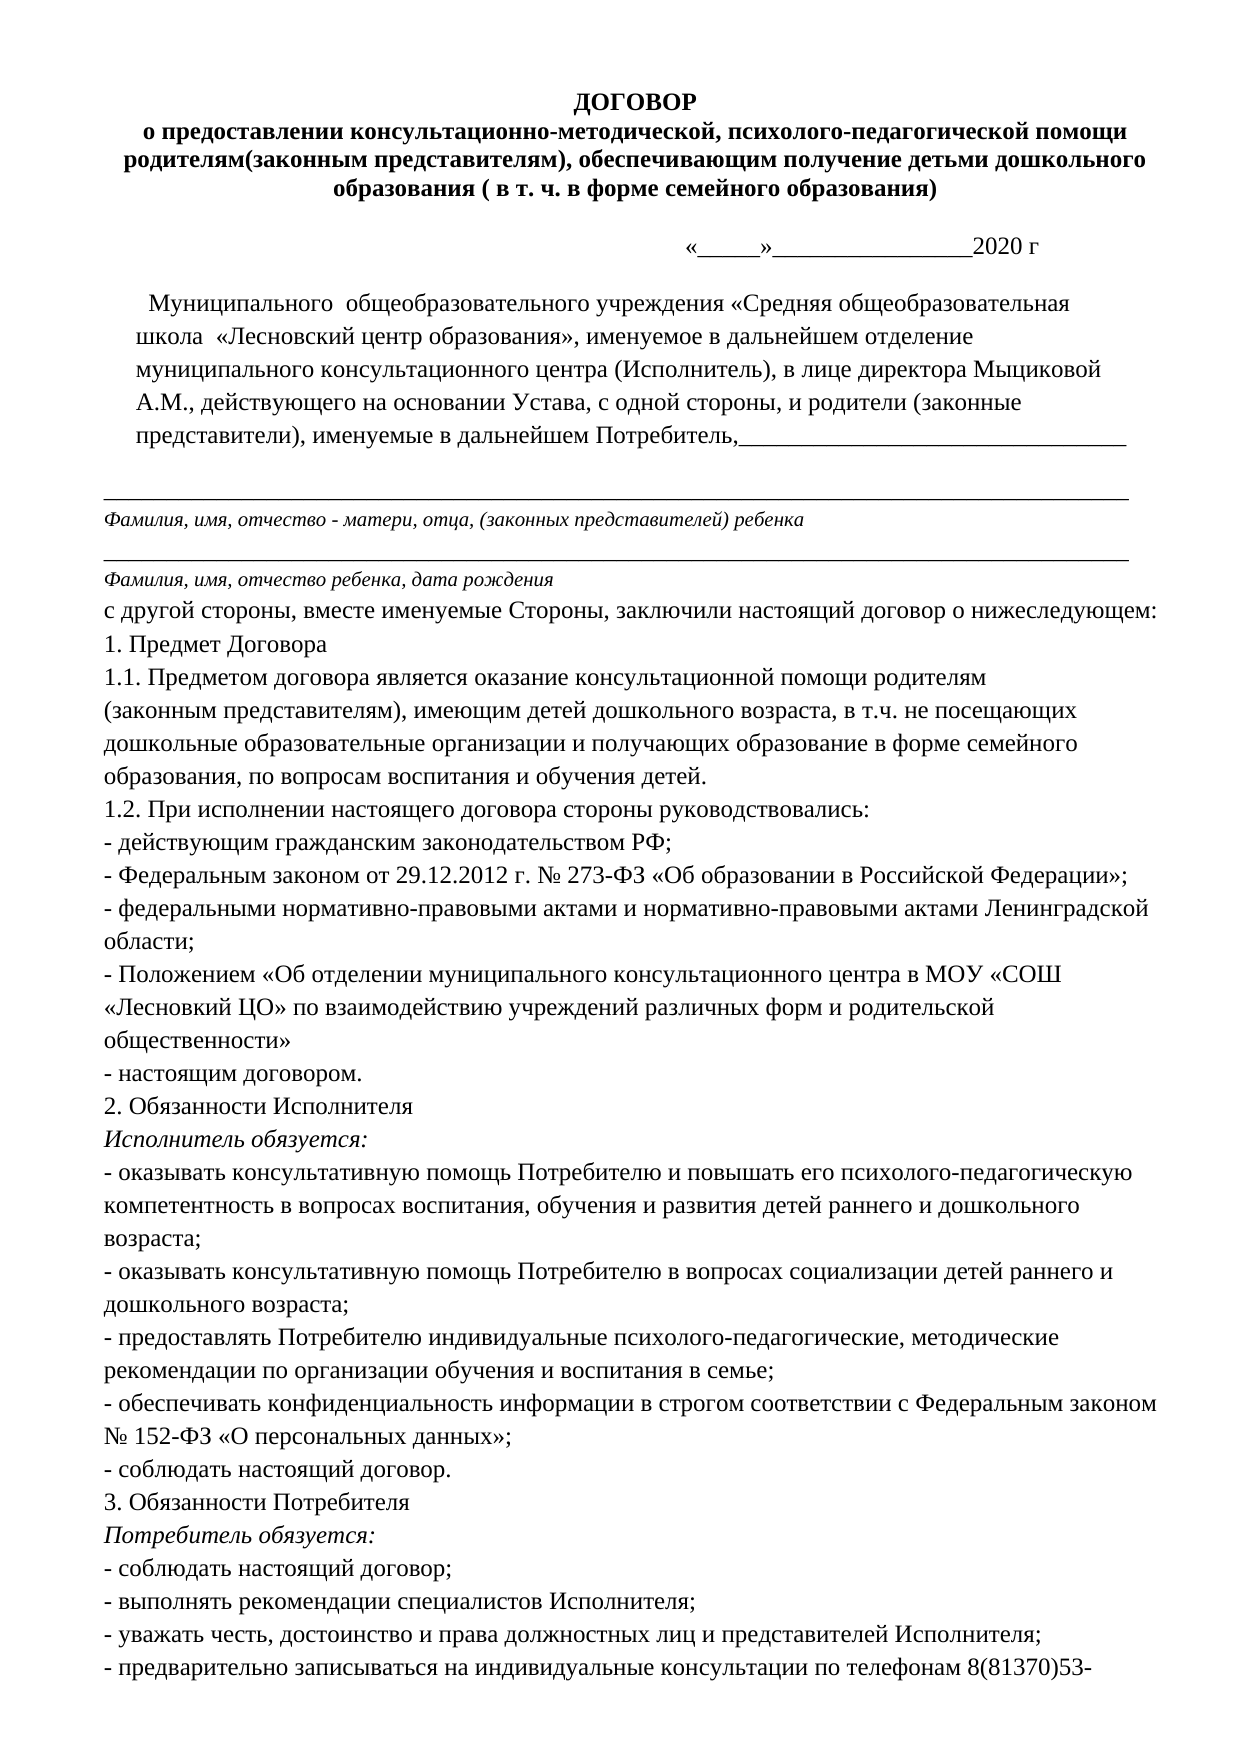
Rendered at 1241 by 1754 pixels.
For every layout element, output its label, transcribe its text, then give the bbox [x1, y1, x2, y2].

text ДОГОВОР [103, 87, 1167, 116]
text «_____»________________2020 г [103, 231, 1167, 259]
text Муниципального общеобразовательного учреждения «Средняя общеобразовательная школа «Лесновский центр образования», именуемое в дальнейшем отделение муниципального консультационного центра (Исполнитель), в лице директора Мыциковой А.М., действующего на основании Устава, с одной стороны, и родители (законные представители), именуемые в дальнейшем Потребитель,_______________________________ [136, 288, 1132, 449]
text о предоставлении консультационно-методической, психолого-педагогической помощи родителям(законным представителям), обеспечивающим получение детьми дошкольного образования ( в т. ч. в форме семейного образования) [103, 116, 1167, 202]
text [103, 474, 1167, 1681]
